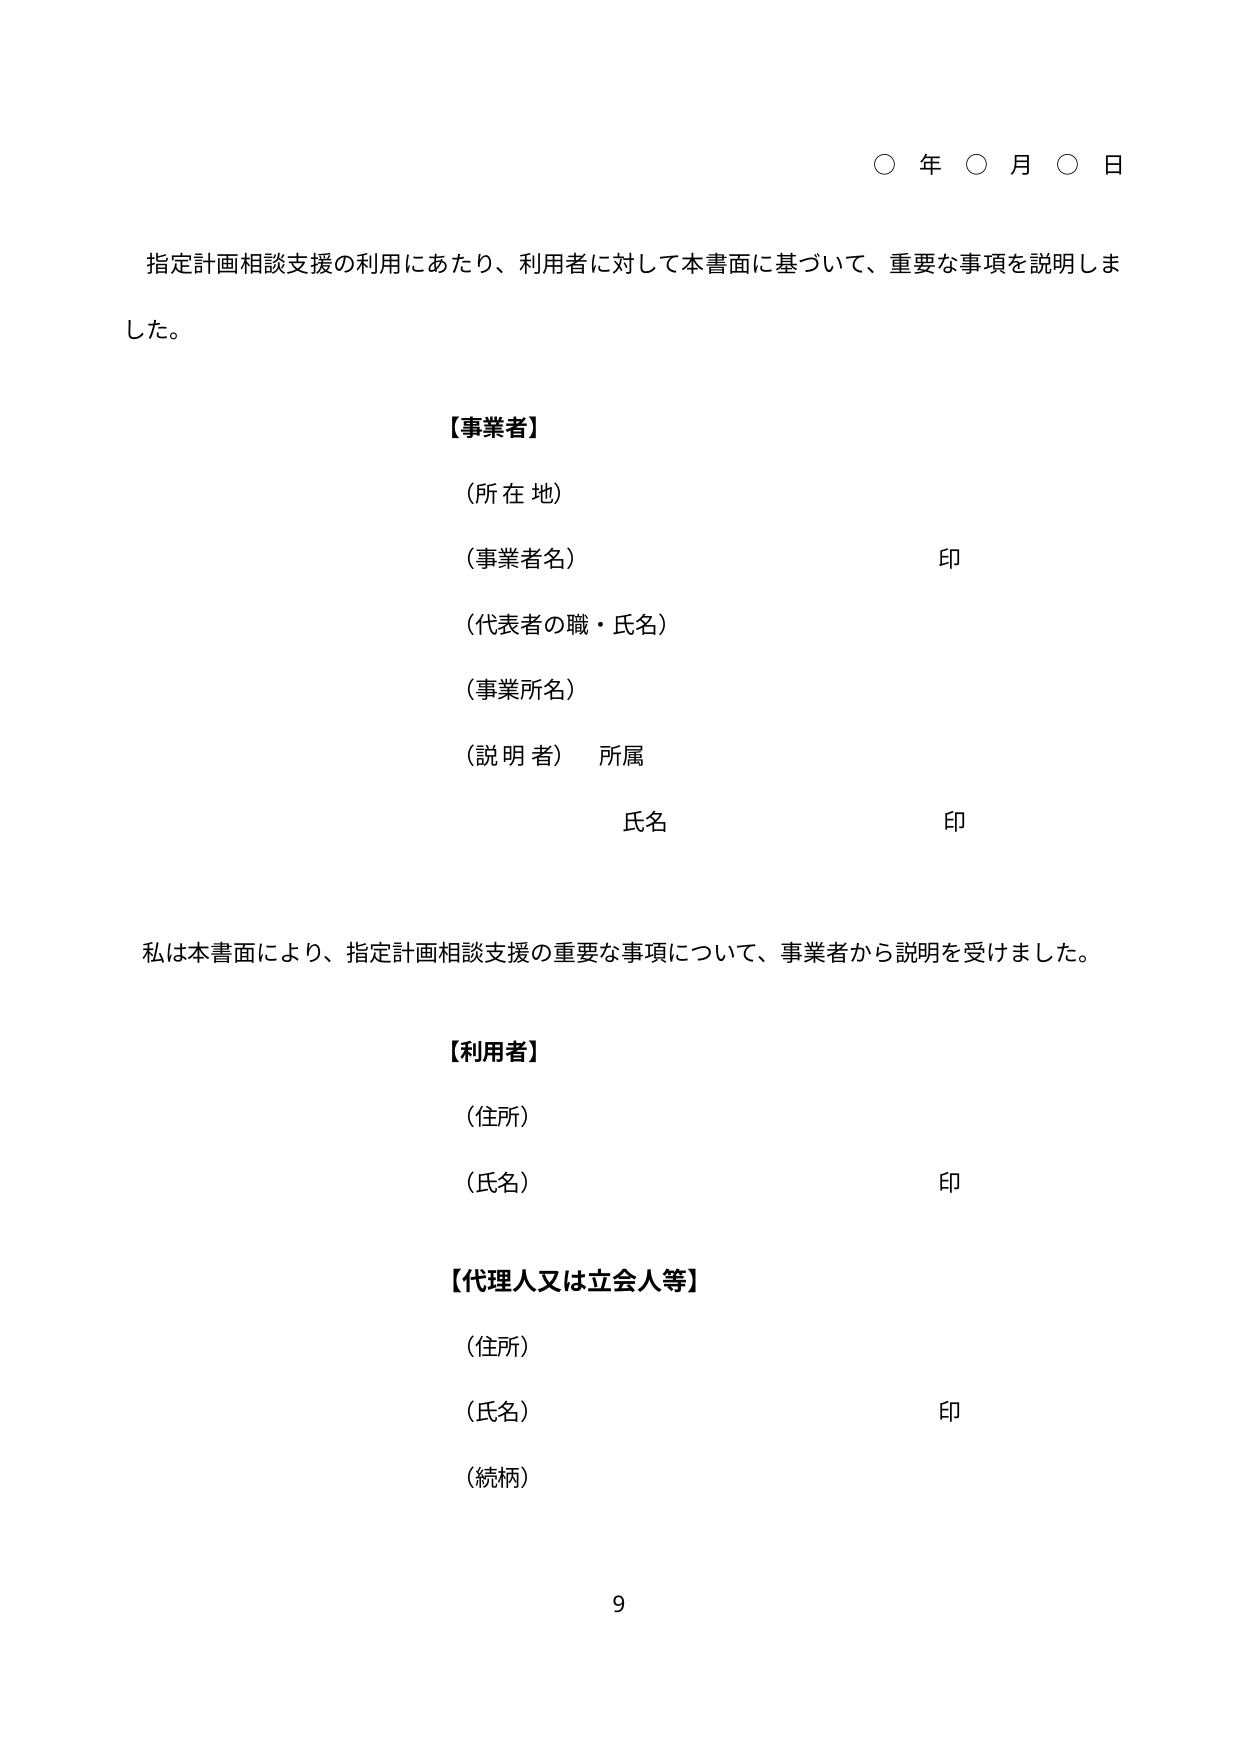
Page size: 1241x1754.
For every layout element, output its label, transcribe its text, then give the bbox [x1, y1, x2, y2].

text ○ 年 ○ 月 ○ 日 [112, 131, 1125, 197]
text （住所） [112, 1312, 1125, 1378]
text （所 在 地） [112, 459, 1125, 525]
text 【代理人又は立会人等】 [362, 1247, 1125, 1312]
text （代表者の職・氏名） [112, 591, 1125, 656]
text （続柄） [112, 1444, 1125, 1509]
text （事業所名） [112, 656, 1125, 722]
text （住所） [112, 1083, 1125, 1148]
text 【事業者】 [112, 394, 1125, 459]
text （氏名） 印 [112, 1148, 1125, 1214]
text 私は本書面により、指定計画相談支援の重要な事項について、事業者から説明を受けました。 [142, 919, 1125, 984]
text 指定計画相談支援の利用にあたり、利用者に対して本書面に基づいて、重要な事項を説明しました。 [124, 230, 1125, 361]
text （事業者名） 印 [112, 525, 1125, 591]
text （氏名） 印 [112, 1378, 1125, 1444]
text 氏名 印 [112, 787, 1125, 853]
text （説 明 者） 所属 [112, 722, 1125, 787]
text 【利用者】 [360, 1017, 1125, 1083]
